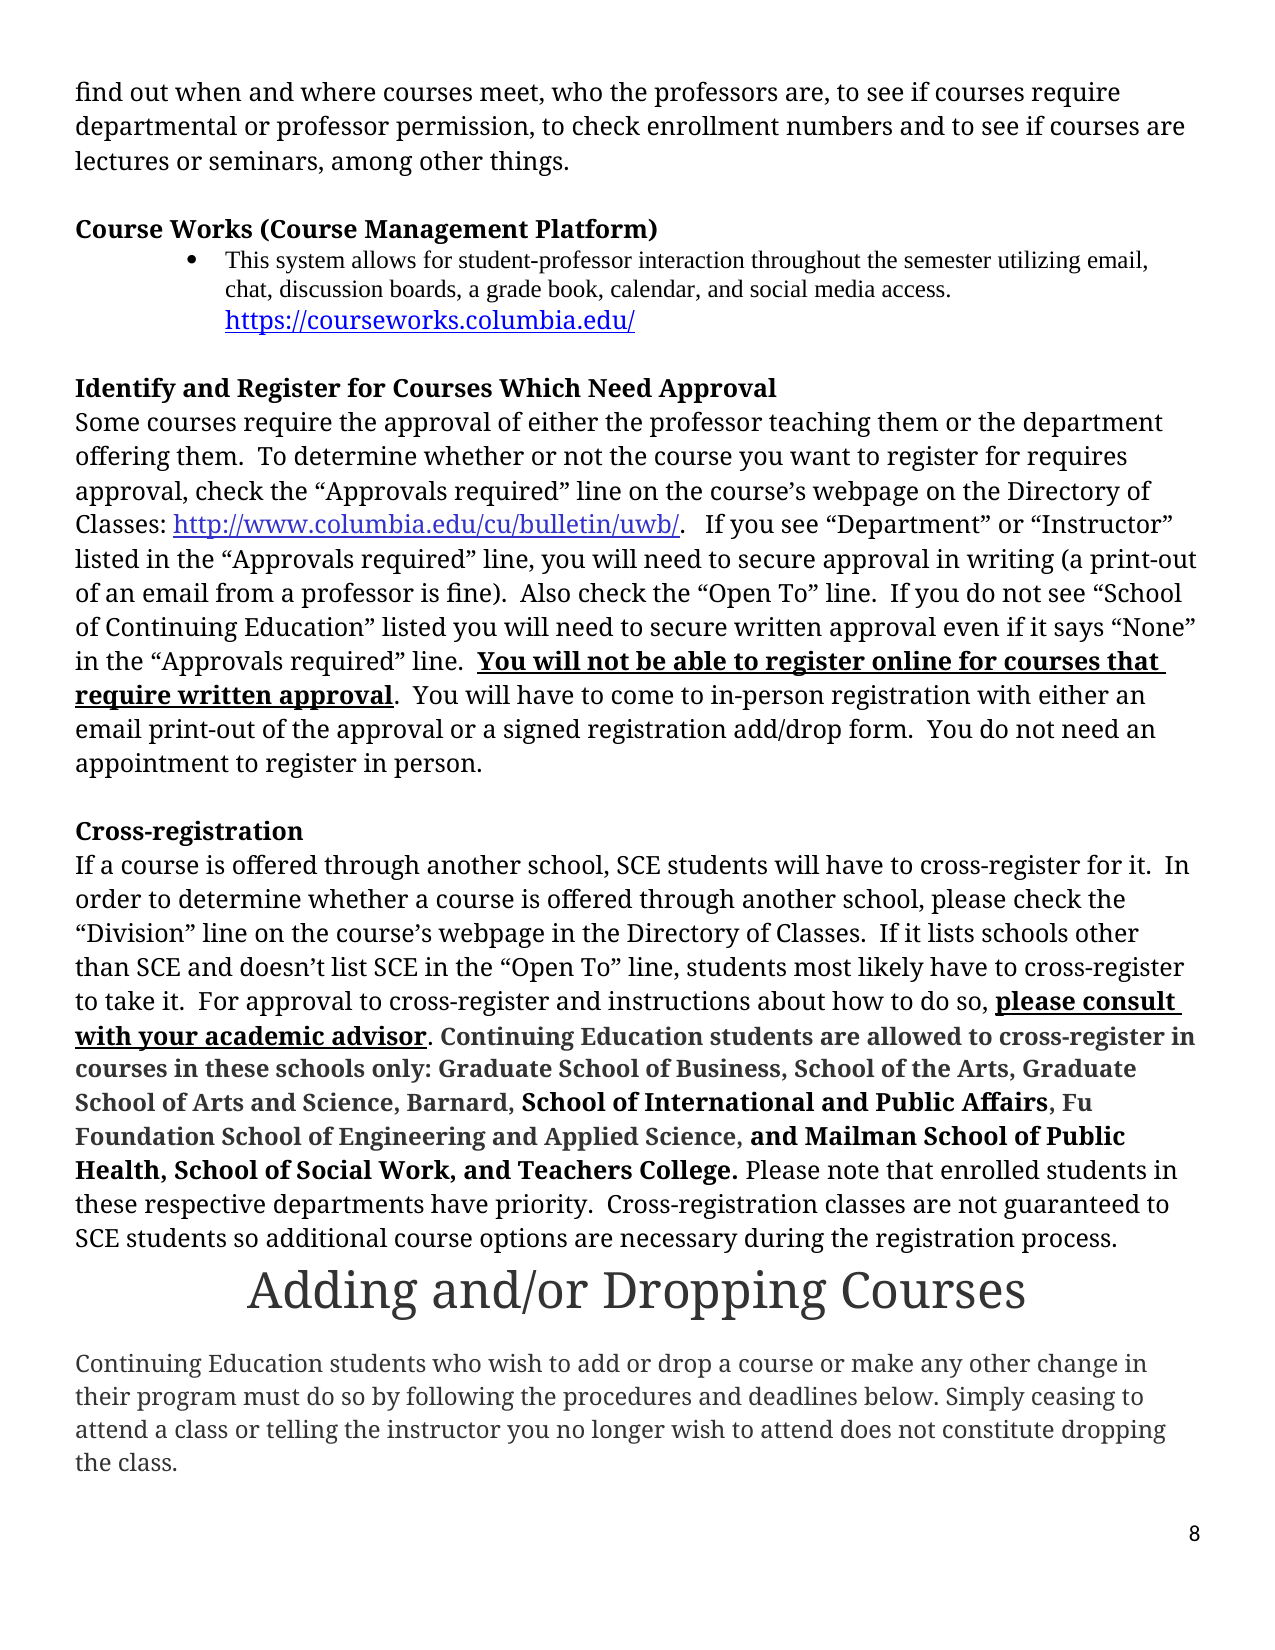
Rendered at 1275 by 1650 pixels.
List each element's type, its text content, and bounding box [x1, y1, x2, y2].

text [75, 75, 1200, 177]
list This system allows for student-professor interaction throughout the semester utilizing email, chat, discussion boards, a grade book, calendar, and social media access. https://courseworks.columbia.edu/ [187, 245, 1200, 337]
text Identify and Register for Courses Which Need Approval [75, 371, 1200, 405]
text Cross-registration [75, 814, 1200, 848]
text Continuing Education students who wish to add or drop a course or make any other change in their program must do so by following the procedures and deadlines below. Simply ceasing to attend a class or telling the instructor you no longer wish to attend does not constitute dropping the class. [75, 1347, 1200, 1478]
text Course Works (Course Management Platform) [75, 211, 1200, 245]
text If a course is offered through another school, SCE students will have to cross-register for it. In order to determine whether a course is offered through another school, please check the “Division” line on the course’s webpage in the Directory of Classes. If it lists schools other than SCE and doesn’t list SCE in the “Open To” line, students most likely have to cross-register to take it. For approval to cross-register and instructions about how to do so, please consult with your academic advisor. Continuing Education students are allowed to cross-register in courses in these schools only: Graduate School of Business, School of the Arts, Graduate School of Arts and Science, Barnard, School of International and Public Affairs, Fu Foundation School of Engineering and Applied Science, and Mailman School of Public Health, School of Social Work, and Teachers College. Please note that enrolled students in these respective departments have priority. Cross-registration classes are not guaranteed to SCE students so additional course options are necessary during the registration process. [75, 848, 1200, 1255]
text Some courses require the approval of either the professor teaching them or the department offering them. To determine whether or not the course you want to register for requires approval, check the “Approvals required” line on the course’s webpage on the Directory of Classes: http://www.columbia.edu/cu/bulletin/uwb/. If you see “Department” or “Instructor” listed in the “Approvals required” line, you will need to secure approval in writing (a print-out of an email from a professor is fine). Also check the “Open To” line. If you do not see “School of Continuing Education” listed you will need to secure written approval even if it says “None” in the “Approvals required” line. You will not be able to register online for courses that require written approval. You will have to come to in-person registration with either an email print-out of the approval or a signed registration add/drop form. You do not need an appointment to register in person. [75, 405, 1200, 780]
subtitle Adding and/or Dropping Courses [75, 1255, 1200, 1323]
